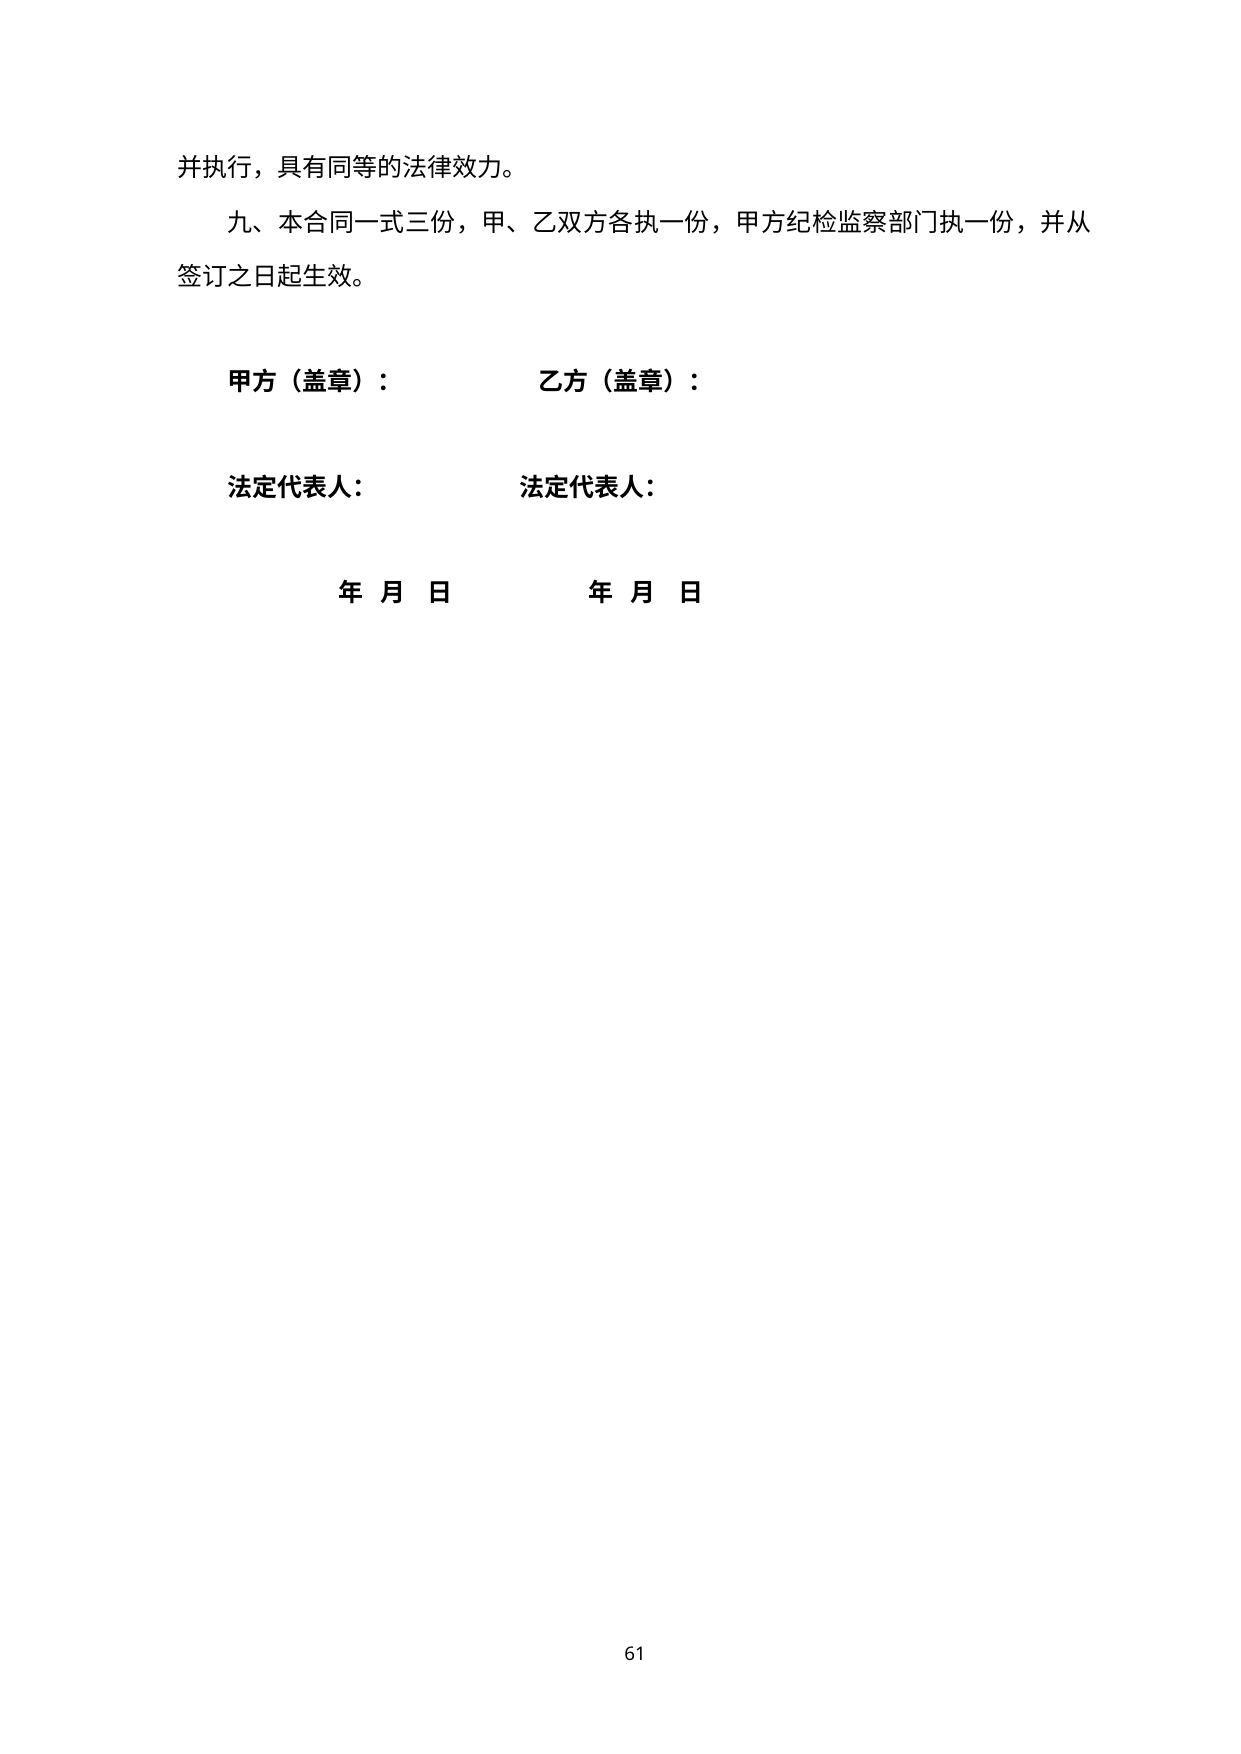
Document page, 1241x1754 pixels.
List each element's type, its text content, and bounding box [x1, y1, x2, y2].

text 年 月 日 年 月 日 [177, 573, 1093, 609]
text 法定代表人： 法定代表人： [177, 467, 1093, 503]
text 九、本合同一式三份，甲、乙双方各执一份，甲方纪检监察部门执一份，并从签订之日起生效。 [177, 202, 1093, 293]
text 甲方（盖章）： 乙方（盖章）： [177, 362, 1093, 398]
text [177, 148, 1093, 184]
